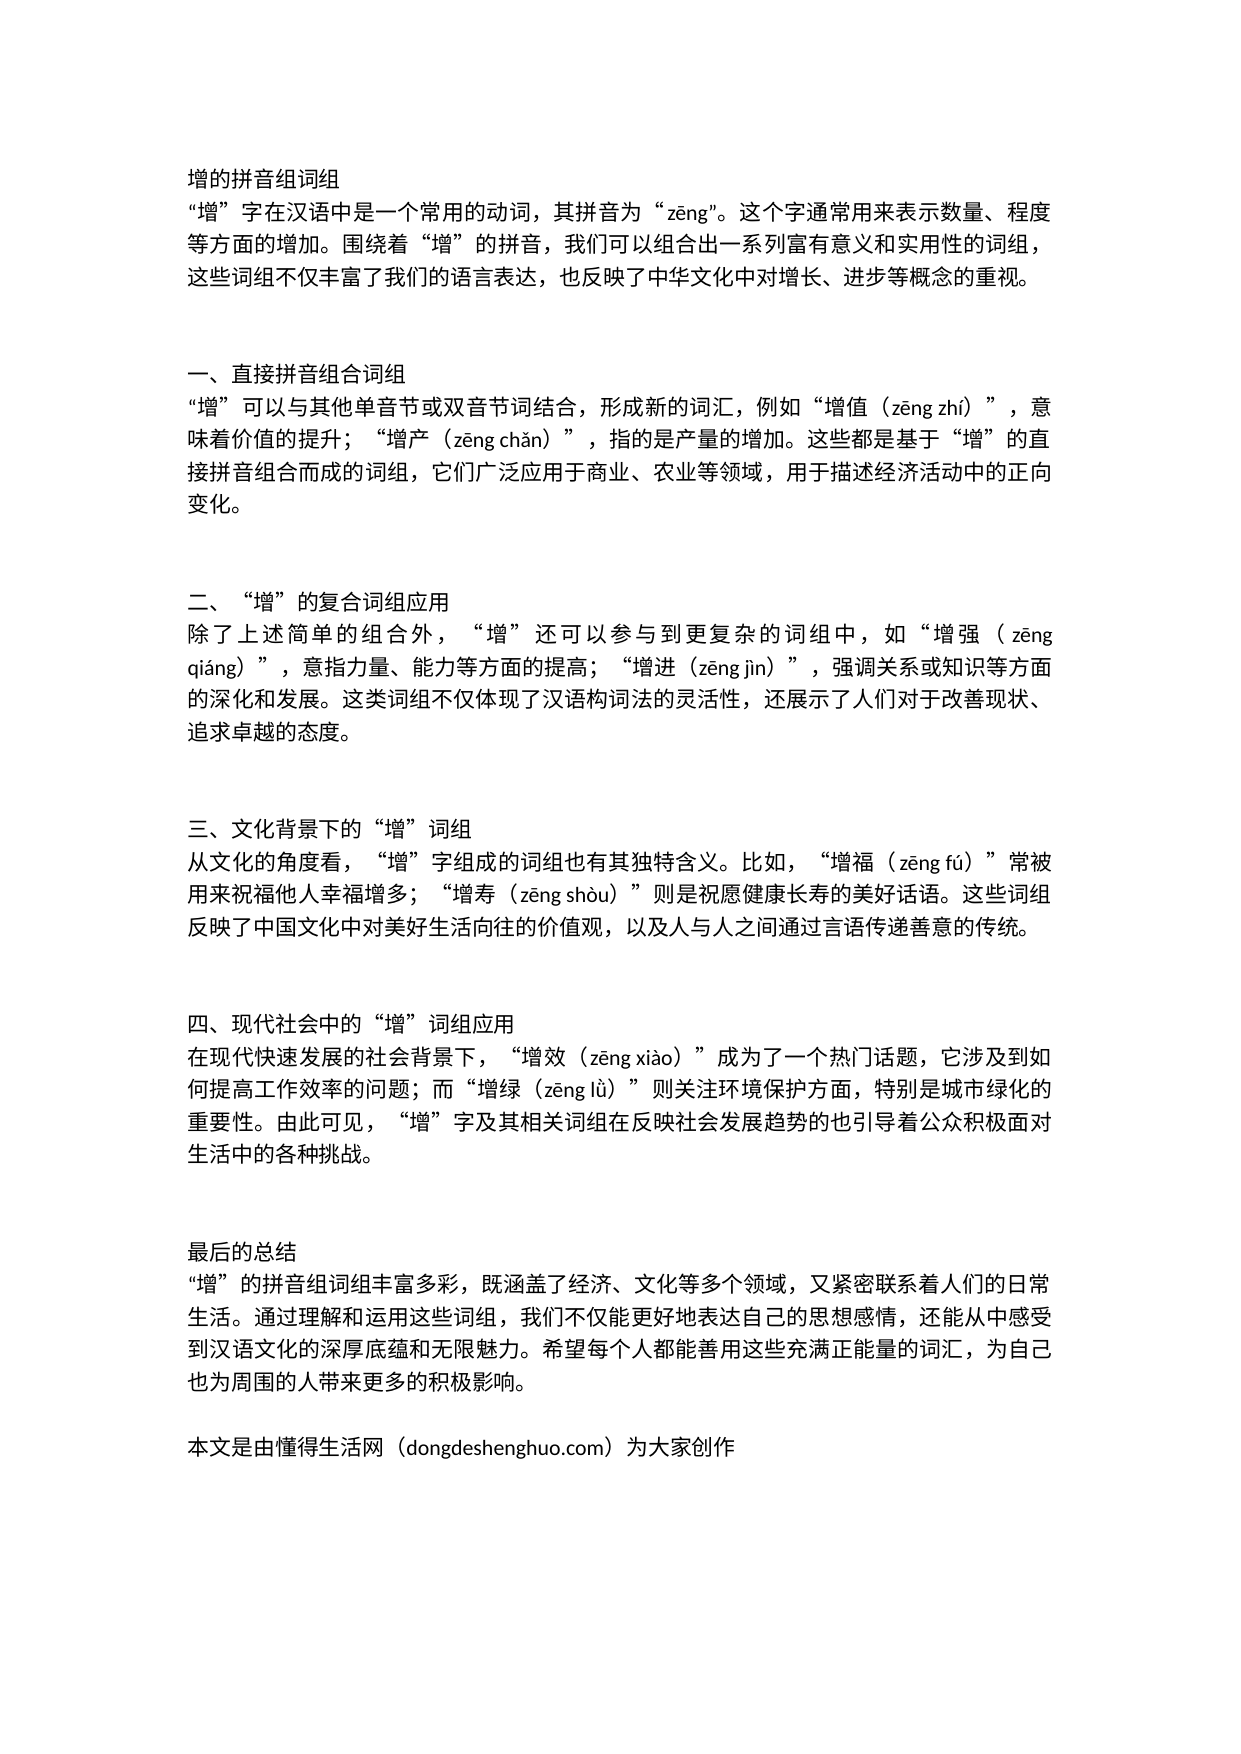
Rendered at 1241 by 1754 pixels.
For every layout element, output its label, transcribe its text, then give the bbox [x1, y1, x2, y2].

text 四、现代社会中的“增”词组应用 [187, 1007, 1053, 1039]
text 二、“增”的复合词组应用 [187, 584, 1053, 617]
text 本文是由懂得生活网（dongdeshenghuo.com）为大家创作 [187, 1429, 1053, 1462]
text 一、直接拼音组合词组 [187, 357, 1053, 389]
text 除了上述简单的组合外，“增”还可以参与到更复杂的词组中，如“增强（zēng qiáng）”，意指力量、能力等方面的提高；“增进（zēng jìn）”，强调关系或知识等方面的深化和发展。这类词组不仅体现了汉语构词法的灵活性，还展示了人们对于改善现状、追求卓越的态度。 [187, 617, 1053, 747]
text 增的拼音组词组 [187, 162, 1053, 194]
text 在现代快速发展的社会背景下，“增效（zēng xiào）”成为了一个热门话题，它涉及到如何提高工作效率的问题；而“增绿（zēng lǜ）”则关注环境保护方面，特别是城市绿化的重要性。由此可见，“增”字及其相关词组在反映社会发展趋势的也引导着公众积极面对生活中的各种挑战。 [187, 1039, 1053, 1169]
text “增”可以与其他单音节或双音节词结合，形成新的词汇，例如“增值（zēng zhí）”，意味着价值的提升；“增产（zēng chǎn）”，指的是产量的增加。这些都是基于“增”的直接拼音组合而成的词组，它们广泛应用于商业、农业等领域，用于描述经济活动中的正向变化。 [187, 389, 1053, 519]
text “增”的拼音组词组丰富多彩，既涵盖了经济、文化等多个领域，又紧密联系着人们的日常生活。通过理解和运用这些词组，我们不仅能更好地表达自己的思想感情，还能从中感受到汉语文化的深厚底蕴和无限魅力。希望每个人都能善用这些充满正能量的词汇，为自己也为周围的人带来更多的积极影响。 [187, 1267, 1053, 1397]
text 从文化的角度看，“增”字组成的词组也有其独特含义。比如，“增福（zēng fú）”常被用来祝福他人幸福增多；“增寿（zēng shòu）”则是祝愿健康长寿的美好话语。这些词组反映了中国文化中对美好生活向往的价值观，以及人与人之间通过言语传递善意的传统。 [187, 844, 1053, 942]
text 最后的总结 [187, 1234, 1053, 1267]
text 三、文化背景下的“增”词组 [187, 812, 1053, 844]
text “增”字在汉语中是一个常用的动词，其拼音为“zēng”。这个字通常用来表示数量、程度等方面的增加。围绕着“增”的拼音，我们可以组合出一系列富有意义和实用性的词组，这些词组不仅丰富了我们的语言表达，也反映了中华文化中对增长、进步等概念的重视。 [187, 194, 1053, 292]
